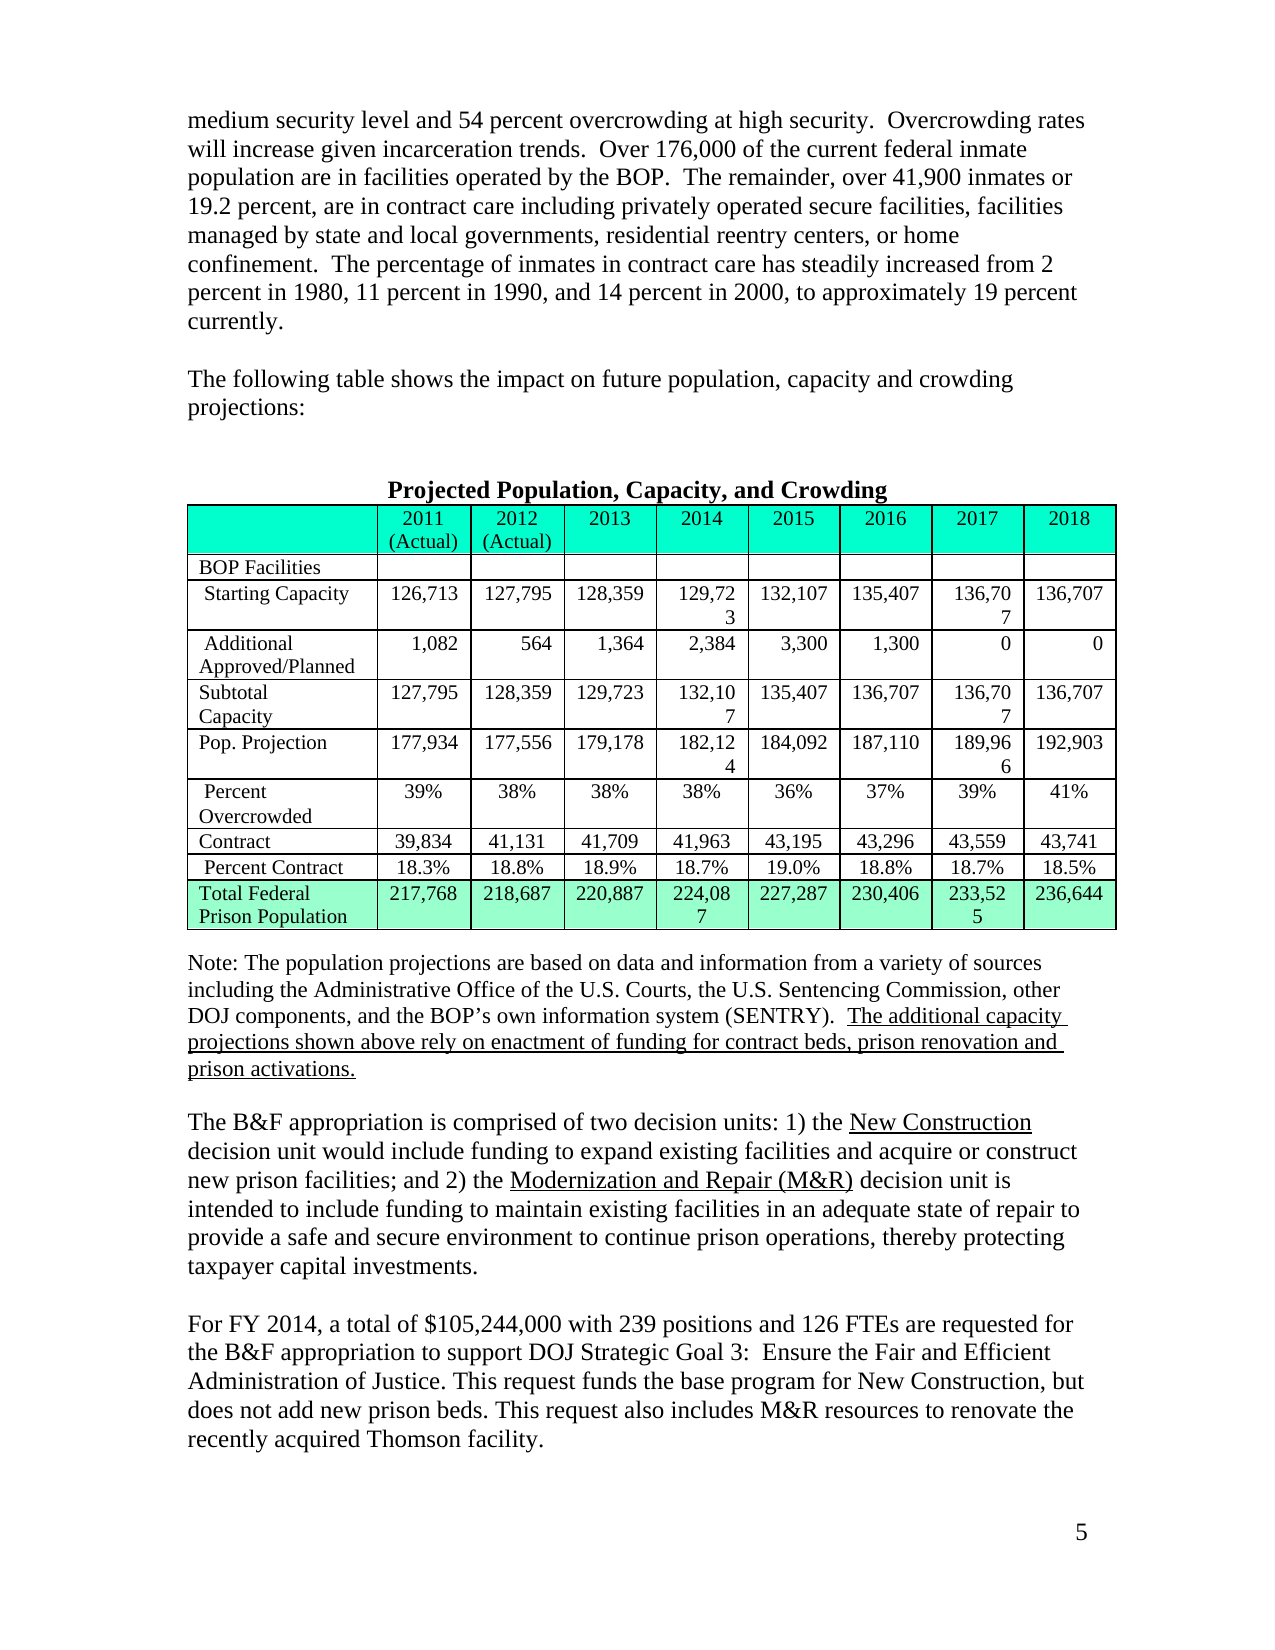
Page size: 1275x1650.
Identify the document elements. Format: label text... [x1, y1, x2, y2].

table_cell [378, 555, 470, 579]
table_cell [565, 555, 656, 579]
table_cell 184,092 [749, 730, 839, 778]
table_cell 136,707 [841, 680, 931, 728]
table_cell 224,087 [657, 881, 748, 928]
table_cell 3,300 [749, 631, 839, 678]
table_cell 37% [841, 780, 931, 828]
table_cell 127,795 [378, 680, 470, 728]
table_cell Pop. Projection [188, 730, 377, 778]
table_cell 189,966 [933, 730, 1023, 778]
table_cell 179,178 [565, 730, 656, 778]
table_cell 0 [1025, 631, 1115, 678]
table_cell 220,887 [565, 881, 656, 928]
table_cell 1,300 [841, 631, 931, 678]
table_cell 218,687 [472, 881, 564, 928]
table_cell 0 [933, 631, 1023, 678]
table_cell 182,124 [657, 730, 748, 778]
table_cell 187,110 [841, 730, 931, 778]
table_cell 233,525 [933, 881, 1023, 928]
table_cell 18.8% [841, 855, 931, 879]
table_cell 36% [749, 780, 839, 828]
table_cell 19.0% [749, 855, 839, 879]
table_cell 136,707 [933, 581, 1023, 629]
table_cell 177,934 [378, 730, 470, 778]
table_cell 136,707 [1025, 581, 1115, 629]
table_cell 236,644 [1025, 881, 1115, 928]
table_cell 128,359 [472, 680, 564, 728]
table_cell 136,707 [1025, 680, 1115, 728]
table_cell 564 [472, 631, 564, 678]
table_cell Percent Contract [188, 855, 377, 879]
table_header 2015 [749, 506, 839, 553]
table_header [188, 506, 377, 553]
text Note: The population projections are based on data and information from a variety of sources including the Administrative Office of the U.S. Courts, the U.S. Sentencing Commission, other DOJ components, and the BOP’s own information system (SENTRY). The additional capacity projections shown above rely on enactment of funding for contract beds, prison renovation and prison activations. [187, 949, 1087, 1081]
table_cell 227,287 [749, 881, 839, 928]
table_cell 43,741 [1025, 829, 1115, 853]
table_cell 2,384 [657, 631, 748, 678]
table_cell Starting Capacity [188, 581, 377, 629]
table_cell 41,709 [565, 829, 656, 853]
table_cell 43,195 [749, 829, 839, 853]
text The B&F appropriation is comprised of two decision units: 1) the New Construction decision unit would include funding to expand existing facilities and acquire or construct new prison facilities; and 2) the Modernization and Repair (M&R) decision unit is intended to include funding to maintain existing facilities in an adequate state of repair to provide a safe and secure environment to continue prison operations, thereby protecting taxpayer capital investments. [187, 1107, 1087, 1280]
table_cell 18.7% [933, 855, 1023, 879]
table_cell 18.5% [1025, 855, 1115, 879]
table_cell 39% [378, 780, 470, 828]
table_cell 18.3% [378, 855, 470, 879]
table_cell [472, 555, 564, 579]
table_cell 18.9% [565, 855, 656, 879]
table_cell 128,359 [565, 581, 656, 629]
table_cell 43,296 [841, 829, 931, 853]
table_cell 38% [565, 780, 656, 828]
table_header 2013 [565, 506, 656, 553]
table_header 2014 [657, 506, 748, 553]
table_header 2011 (Actual) [378, 506, 470, 553]
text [187, 105, 1087, 335]
table_cell 192,903 [1025, 730, 1115, 778]
table_cell 18.7% [657, 855, 748, 879]
table_cell Subtotal Capacity [188, 680, 377, 728]
table_cell [1025, 555, 1115, 579]
table_cell 1,082 [378, 631, 470, 678]
table_header 2018 [1025, 506, 1115, 553]
text For FY 2014, a total of $105,244,000 with 239 positions and 126 FTEs are requested for the B&F appropriation to support DOJ Strategic Goal 3: Ensure the Fair and Efficient Administration of Justice. This request funds the base program for New Construction, but does not add new prison beds. This request also includes M&R resources to renovate the recently acquired Thomson facility. [187, 1309, 1087, 1452]
table_cell 132,107 [749, 581, 839, 629]
table_cell [749, 555, 839, 579]
table_cell 129,723 [565, 680, 656, 728]
table_cell 217,768 [378, 881, 470, 928]
table_cell 135,407 [841, 581, 931, 629]
table_cell 18.8% [472, 855, 564, 879]
table_cell 43,559 [933, 829, 1023, 853]
table_cell 38% [472, 780, 564, 828]
table_cell Percent Overcrowded [188, 780, 377, 828]
table_cell [841, 555, 931, 579]
table_cell [657, 555, 748, 579]
table_cell 177,556 [472, 730, 564, 778]
table_cell 136,707 [933, 680, 1023, 728]
table_cell Total Federal Prison Population [188, 881, 377, 928]
table_cell [933, 555, 1023, 579]
table_cell 129,723 [657, 581, 748, 629]
table_cell 39,834 [378, 829, 470, 853]
table_header 2012 (Actual) [472, 506, 564, 553]
table_cell 41,131 [472, 829, 564, 853]
text The following table shows the impact on future population, capacity and crowding projections: [187, 364, 1087, 421]
table_cell 1,364 [565, 631, 656, 678]
table_cell BOP Facilities [188, 555, 377, 579]
table_cell 135,407 [749, 680, 839, 728]
table_header 2017 [933, 506, 1023, 553]
table_cell Contract [188, 829, 377, 853]
table_cell Additional Approved/Planned [188, 631, 377, 678]
table_cell 126,713 [378, 581, 470, 629]
table_cell 41% [1025, 780, 1115, 828]
table_cell 230,406 [841, 881, 931, 928]
table_cell 39% [933, 780, 1023, 828]
table_header 2016 [841, 506, 931, 553]
text Projected Population, Capacity, and Crowding [187, 475, 1087, 504]
table_cell 127,795 [472, 581, 564, 629]
table_cell 41,963 [657, 829, 748, 853]
table_cell 38% [657, 780, 748, 828]
table_cell 132,107 [657, 680, 748, 728]
